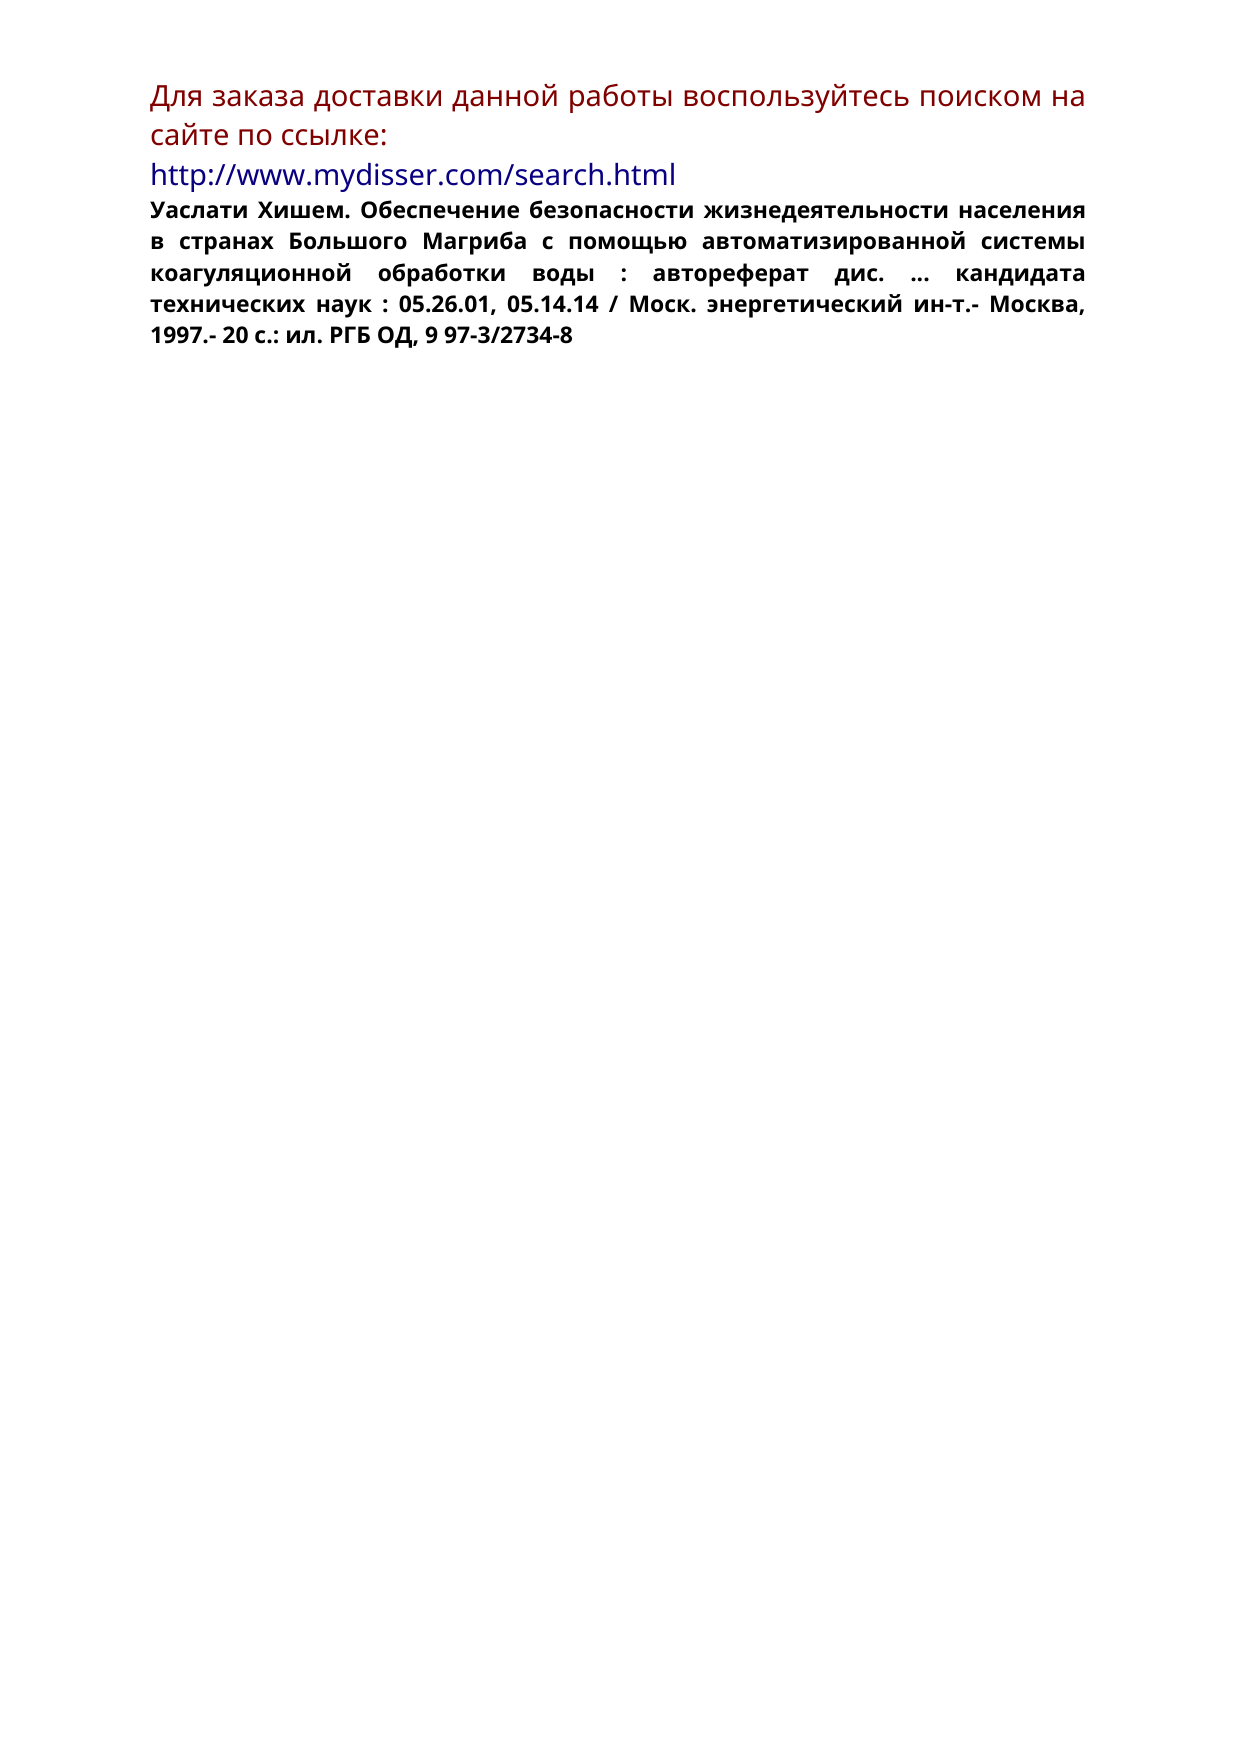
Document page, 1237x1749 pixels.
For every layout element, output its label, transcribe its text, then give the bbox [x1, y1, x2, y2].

text Уаслати Хишем. Обеспечение безопасности жизнедеятельности населения в странах Большого Магриба с помощью автоматизированной системы коагуляционной обработки воды : автореферат дис. ... кандидата технических наук : 05.26.01, 05.14.14 / Моск. энергетический ин-т.- Москва, 1997.- 20 с.: ил. РГБ ОД, 9 97-3/2734-8 [150, 194, 1086, 350]
